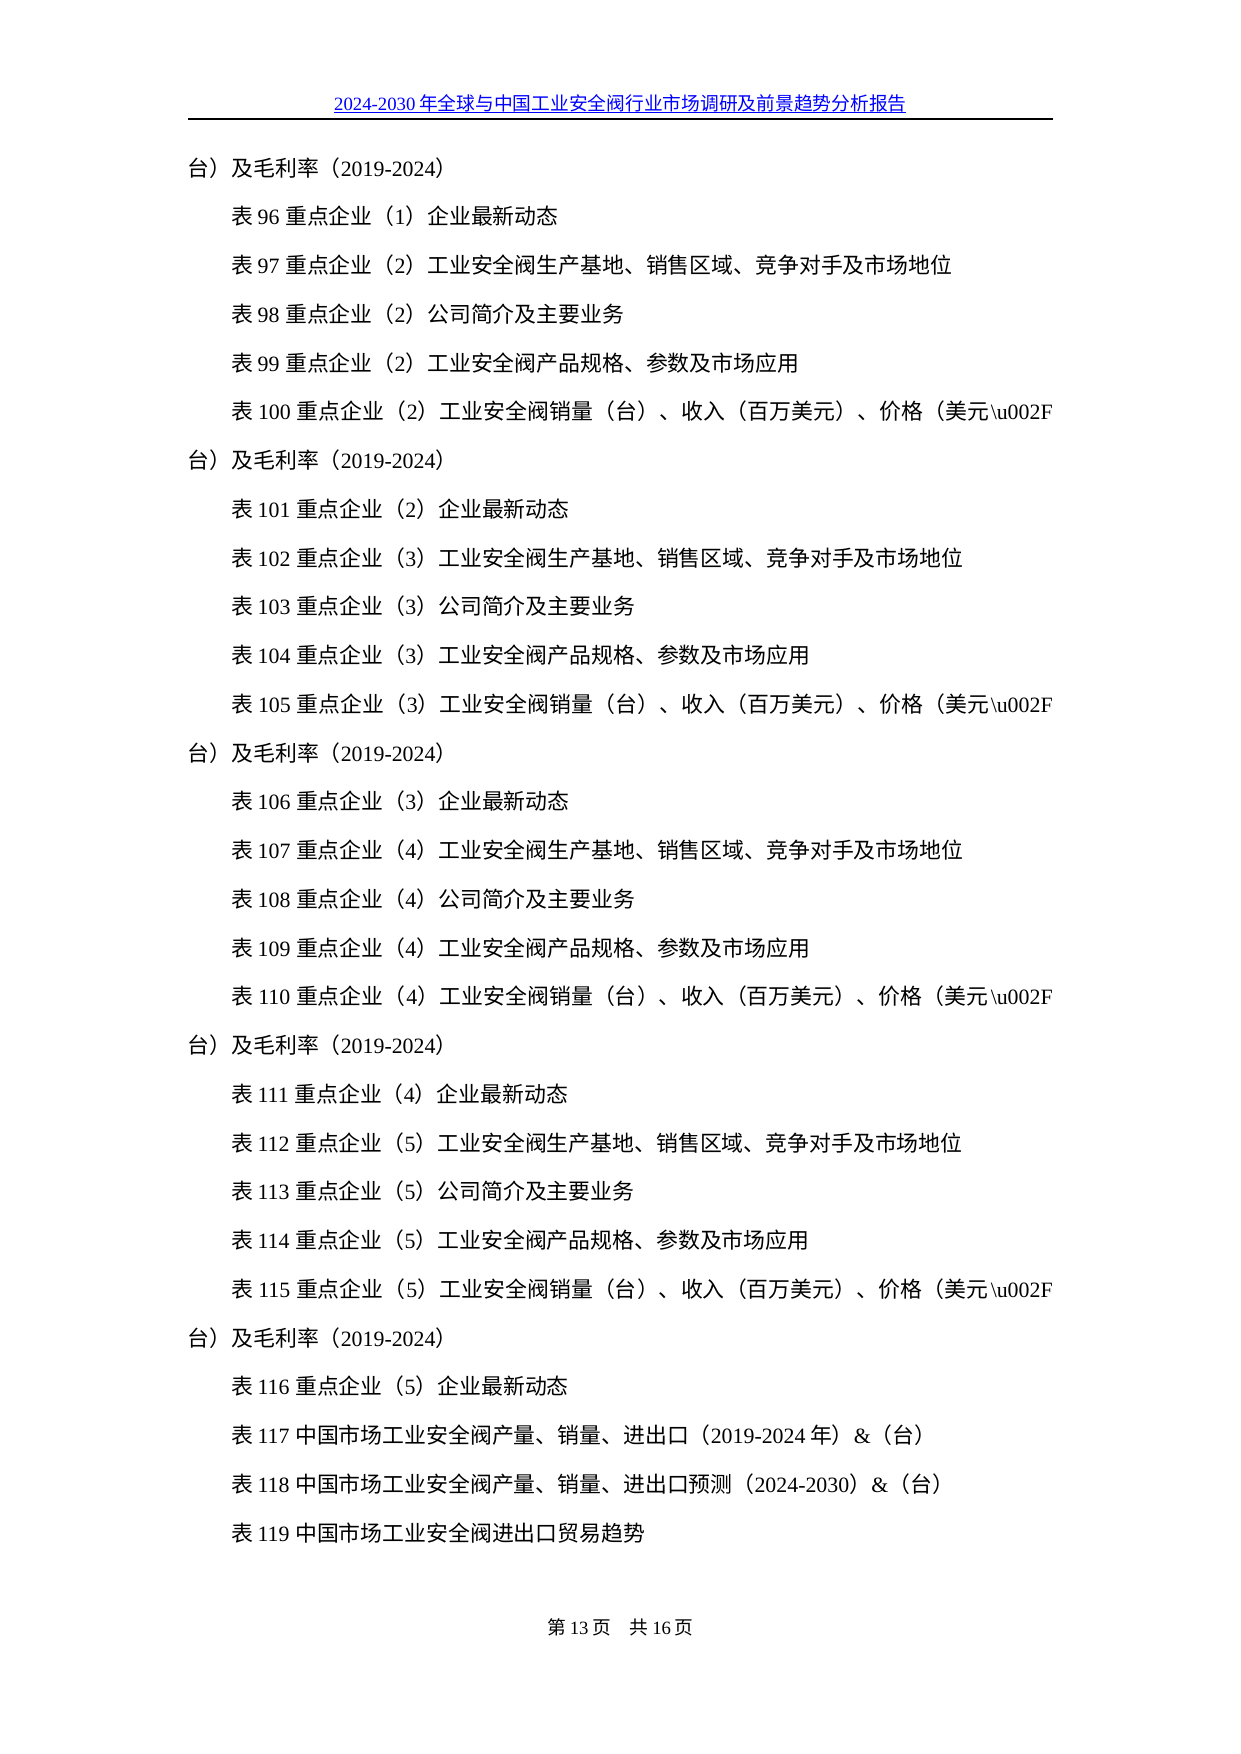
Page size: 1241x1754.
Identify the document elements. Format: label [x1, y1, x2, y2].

text [187, 150, 1053, 1548]
